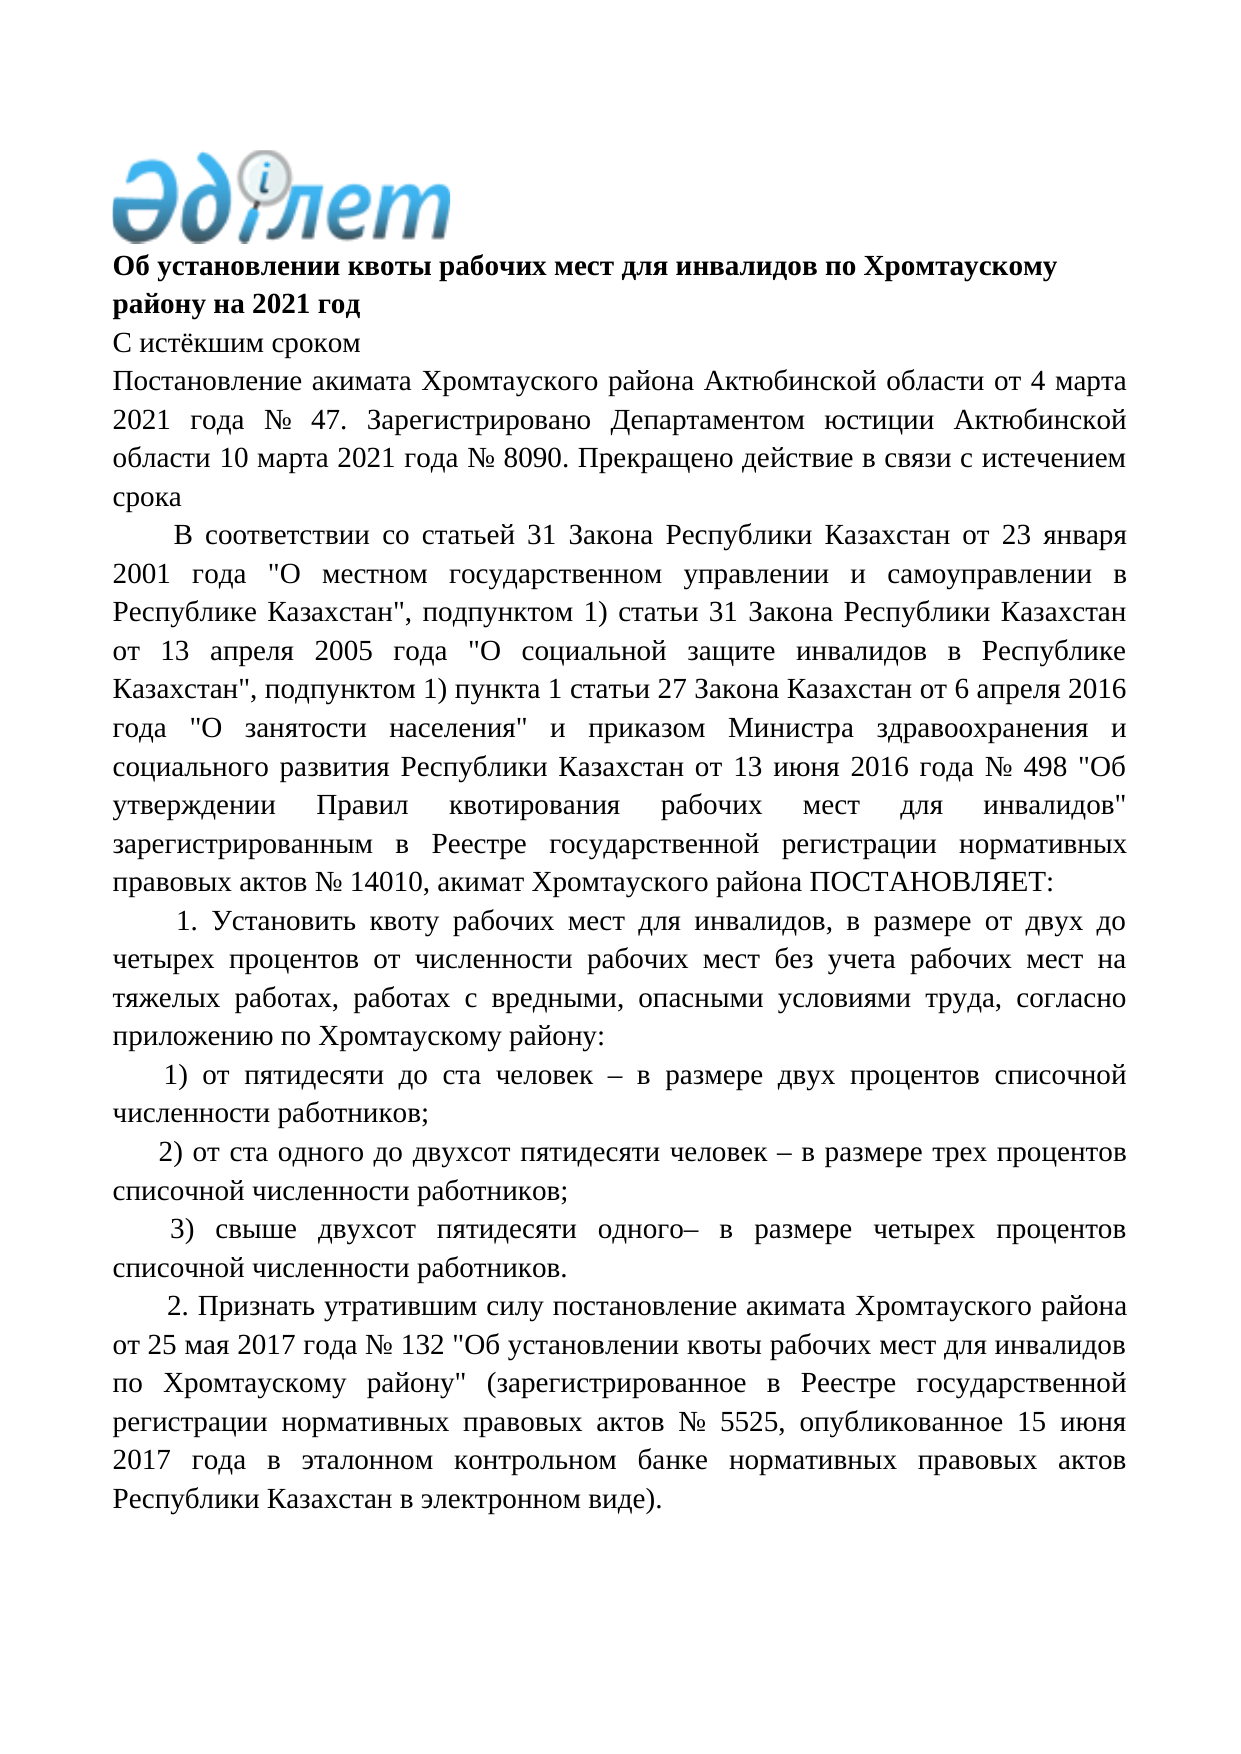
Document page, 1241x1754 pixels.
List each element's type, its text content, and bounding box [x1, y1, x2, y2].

text 1) от пятидесяти до ста человек – в размере двух процентов списочной численности работников; [112, 1057, 1128, 1129]
text В соответствии со статьей 31 Закона Республики Казахстан от 23 января 2001 года "О местном государственном управлении и самоуправлении в Республике Казахстан", подпунктом 1) статьи 31 Закона Республики Казахстан от 13 апреля 2005 года "О социальной защите инвалидов в Республике Казахстан", подпунктом 1) пункта 1 статьи 27 Закона Казахстан от 6 апреля 2016 года "О занятости населения" и приказом Министра здравоохранения и социального развития Республики Казахстан от 13 июня 2016 года № 498 "Об утверждении Правил квотирования рабочих мест для инвалидов" зарегистрированным в Реестре государственной регистрации нормативных правовых актов № 14010, акимат Хромтауского района ПОСТАНОВЛЯЕТ: [112, 517, 1128, 898]
text 1. Установить квоту рабочих мест для инвалидов, в размере от двух до четырех процентов от численности рабочих мест без учета рабочих мест на тяжелых работах, работах с вредными, опасными условиями труда, согласно приложению по Хромтаускому району: [112, 903, 1128, 1052]
text Об установлении квоты рабочих мест для инвалидов по Хромтаускому району на 2021 год [112, 248, 1128, 320]
text Постановление акимата Хромтауского района Актюбинской области от 4 марта 2021 года № 47. Зарегистрировано Департаментом юстиции Актюбинской области 10 марта 2021 года № 8090. Прекращено действие в связи с истечением срока [112, 363, 1128, 512]
text 2. Признать утратившим силу постановление акимата Хромтауского района от 25 мая 2017 года № 132 "Об установлении квоты рабочих мест для инвалидов по Хромтаускому району" (зарегистрированное в Реестре государственной регистрации нормативных правовых актов № 5525, опубликованное 15 июня 2017 года в эталонном контрольном банке нормативных правовых актов Республики Казахстан в электронном виде). [112, 1288, 1128, 1514]
text 2) от ста одного до двухсот пятидесяти человек – в размере трех процентов списочной численности работников; [112, 1134, 1128, 1206]
picture [112, 150, 451, 244]
text С истёкшим сроком [112, 325, 1128, 358]
text 3) свыше двухсот пятидесяти одного– в размере четырех процентов списочной численности работников. [112, 1211, 1128, 1283]
